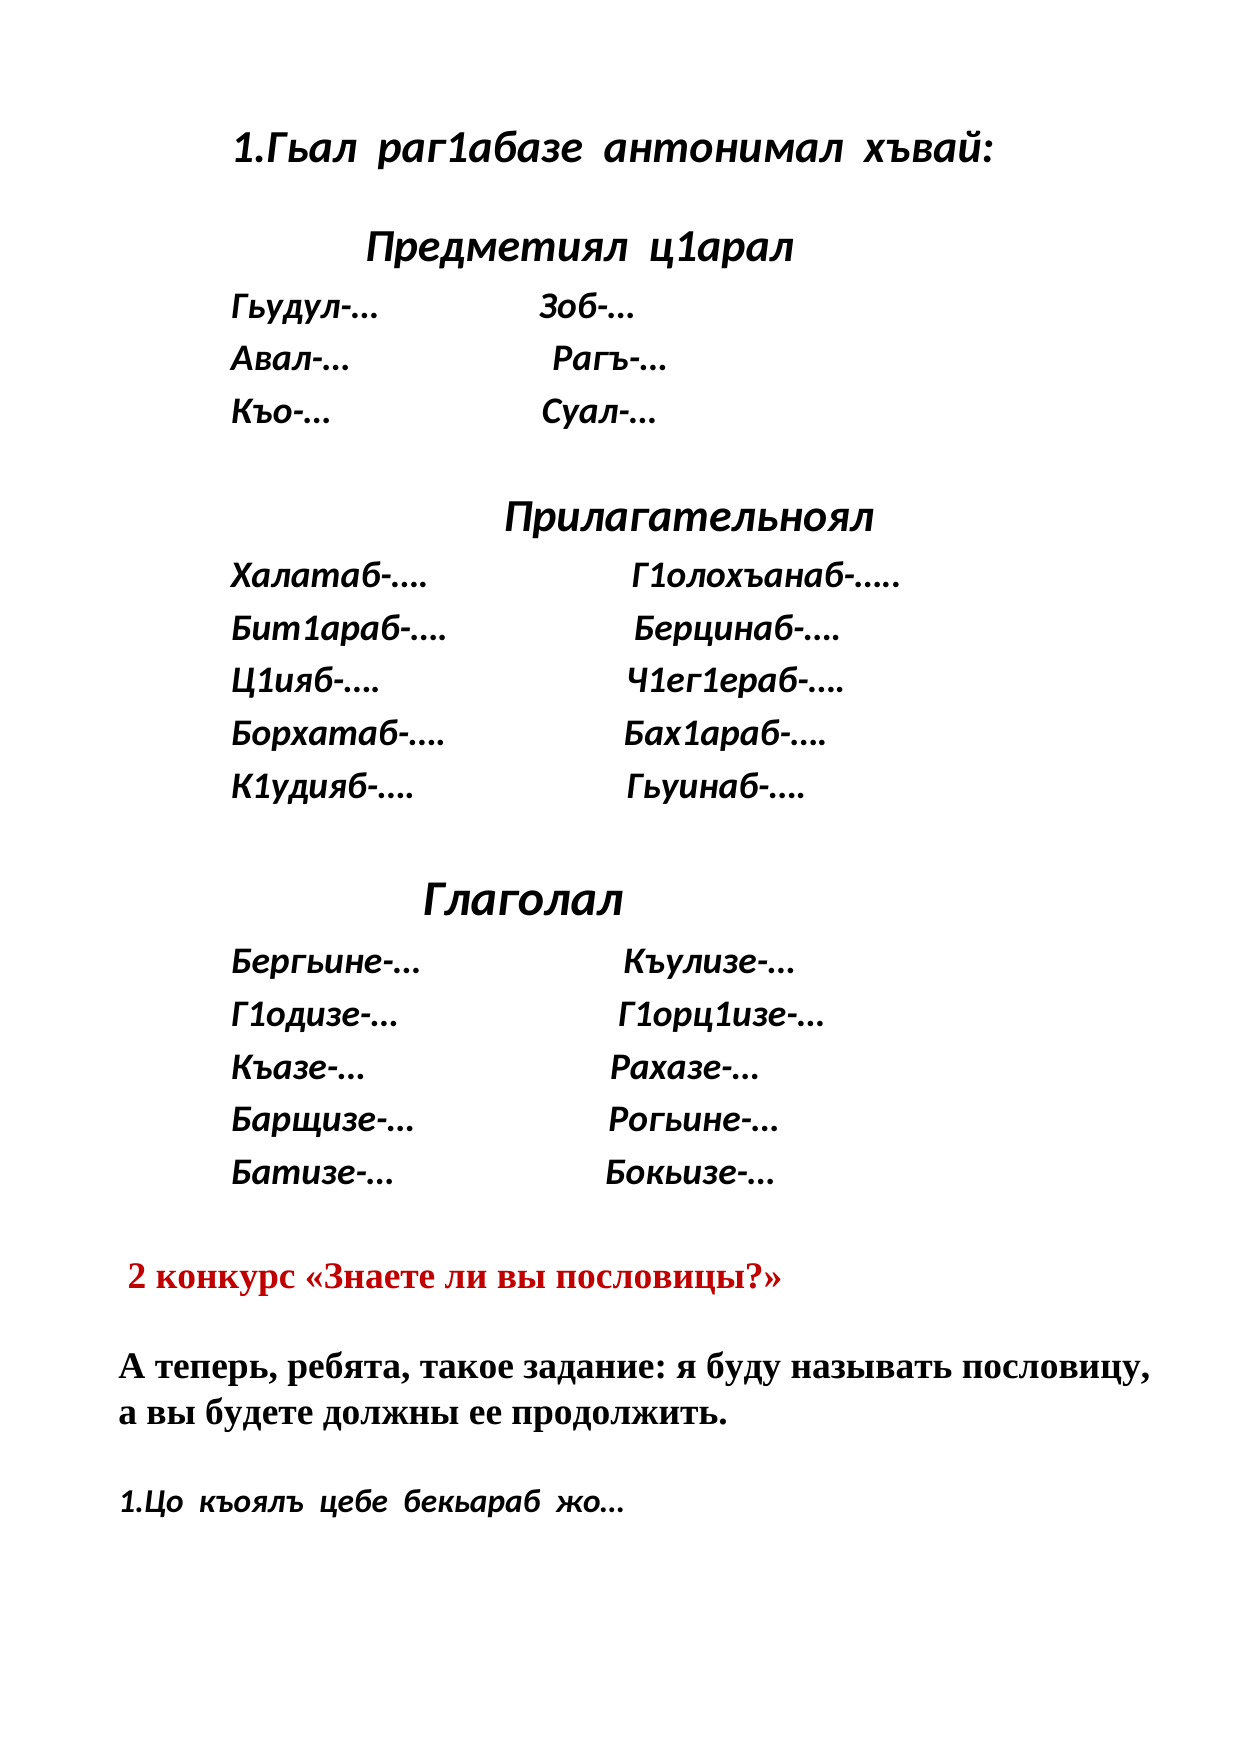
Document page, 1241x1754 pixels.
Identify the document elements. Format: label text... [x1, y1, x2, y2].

text Авал-… Рагъ-… [231, 334, 1152, 380]
text Бергьине-… Къулизе-… [231, 937, 1152, 983]
text 1.Цо къоялъ цебе бекьараб жо… [118, 1479, 1152, 1520]
text К1удияб-…. Гьуинаб-…. [231, 762, 1152, 807]
text Ц1ияб-…. Ч1ег1ераб-…. [231, 656, 1152, 702]
text Къо-… Суал-… [231, 387, 1152, 433]
text Глаголал [231, 867, 1152, 928]
text Халатаб-…. Г1олохъанаб-….. [231, 551, 1152, 597]
text Барщизе-… Рогьине-… [231, 1095, 1152, 1141]
text Батизе-… Бокьизе-… [231, 1148, 1152, 1194]
text Гьудул-… Зоб-… [231, 282, 1152, 327]
text 1.Гьал раг1абазе антонимал хъвай: [231, 118, 1152, 174]
text Предметиял ц1арал [231, 217, 1152, 273]
text Г1одизе-… Г1орц1изе-… [231, 990, 1152, 1036]
text Прилагательноял [231, 487, 1152, 542]
text Борхатаб-…. Бах1араб-…. [231, 709, 1152, 755]
text 2 конкурс «Знаете ли вы пословицы?» А теперь, ребята, такое задание: я буду называть пословицу, а вы будете должны ее продолжить. [118, 1253, 1152, 1462]
text Бит1араб-…. Берцинаб-…. [231, 603, 1152, 649]
text Къазе-… Рахазе-… [231, 1043, 1152, 1088]
